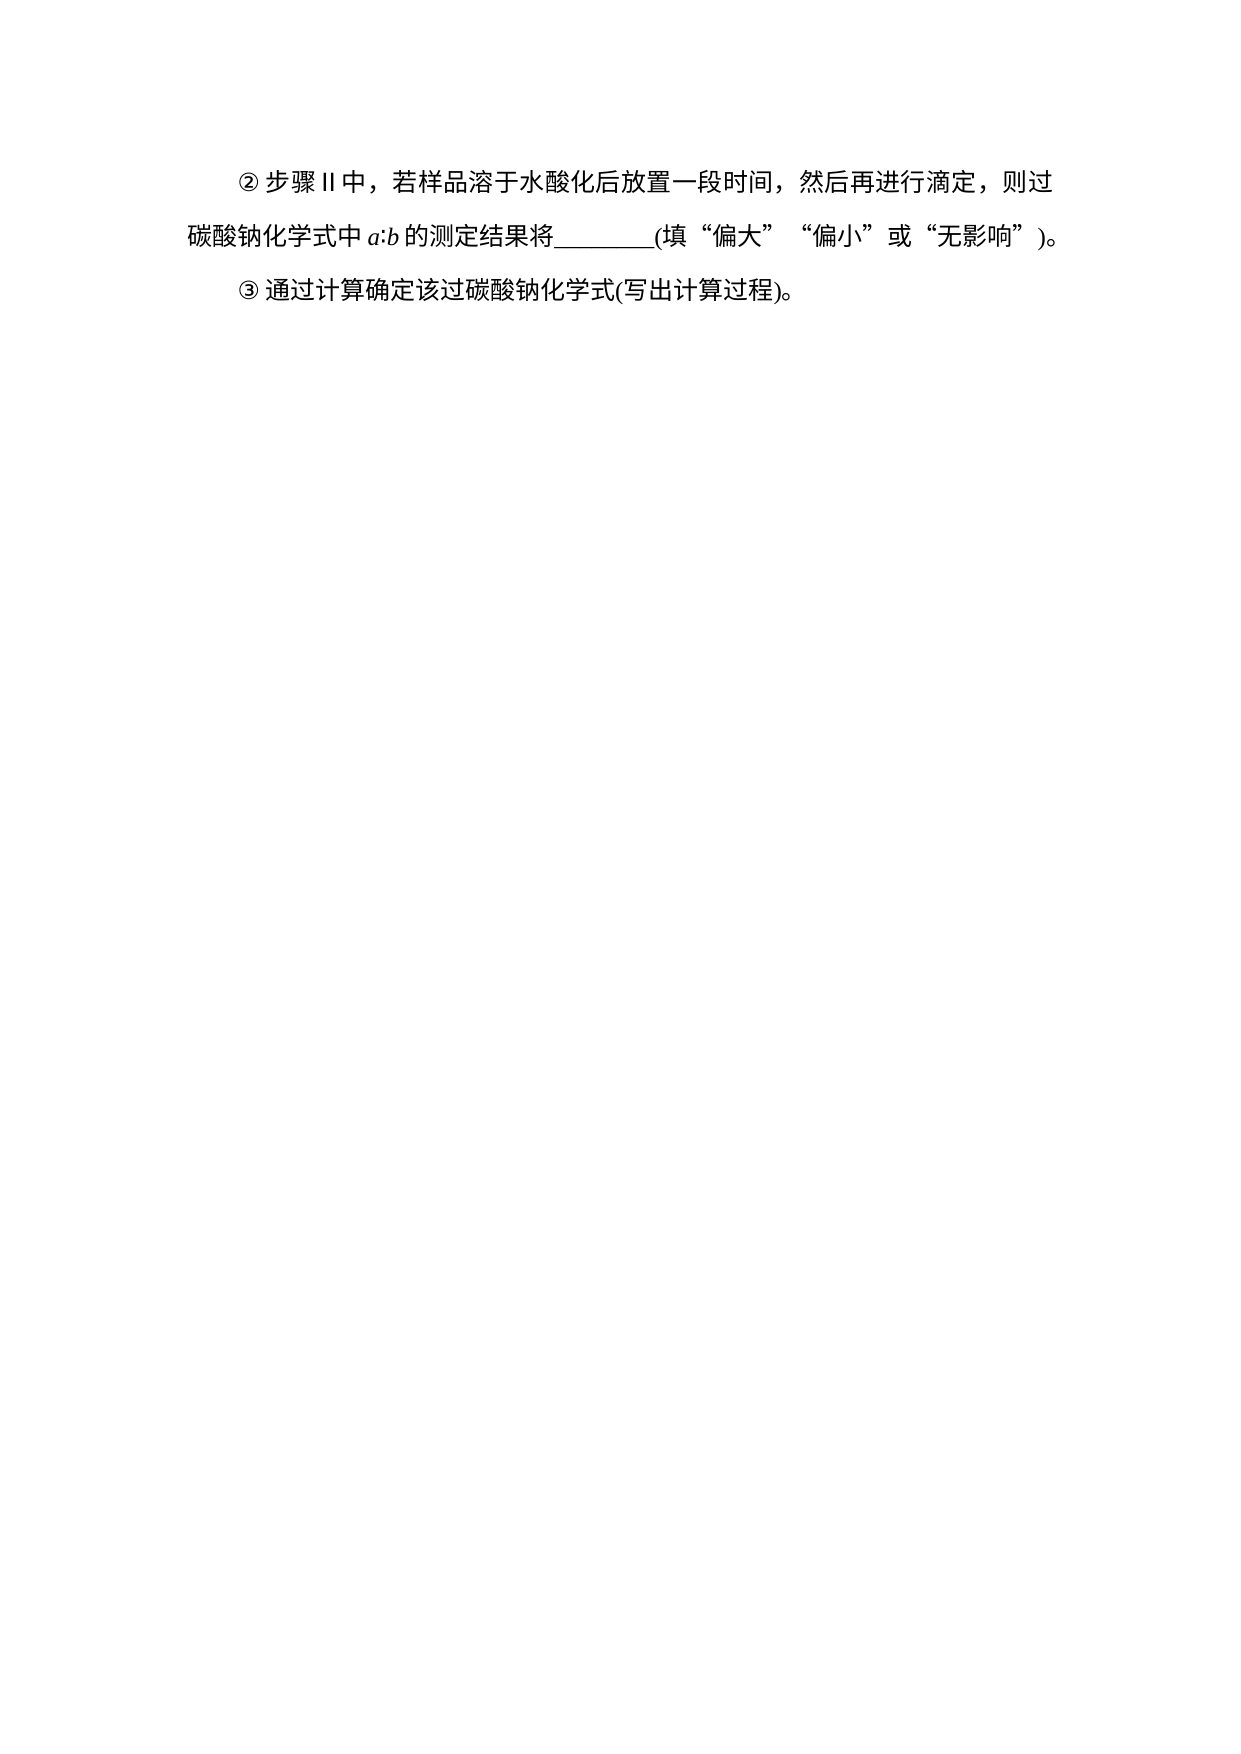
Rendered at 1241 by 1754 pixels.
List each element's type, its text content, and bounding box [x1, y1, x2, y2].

text ②步骤Ⅱ中，若样品溶于水酸化后放置一段时间，然后再进行滴定，则过碳酸钠化学式中a∶b的测定结果将________(填“偏大”“偏小”或“无影响”)。 [187, 162, 1053, 253]
text ③通过计算确定该过碳酸钠化学式(写出计算过程)。 [187, 271, 1053, 307]
